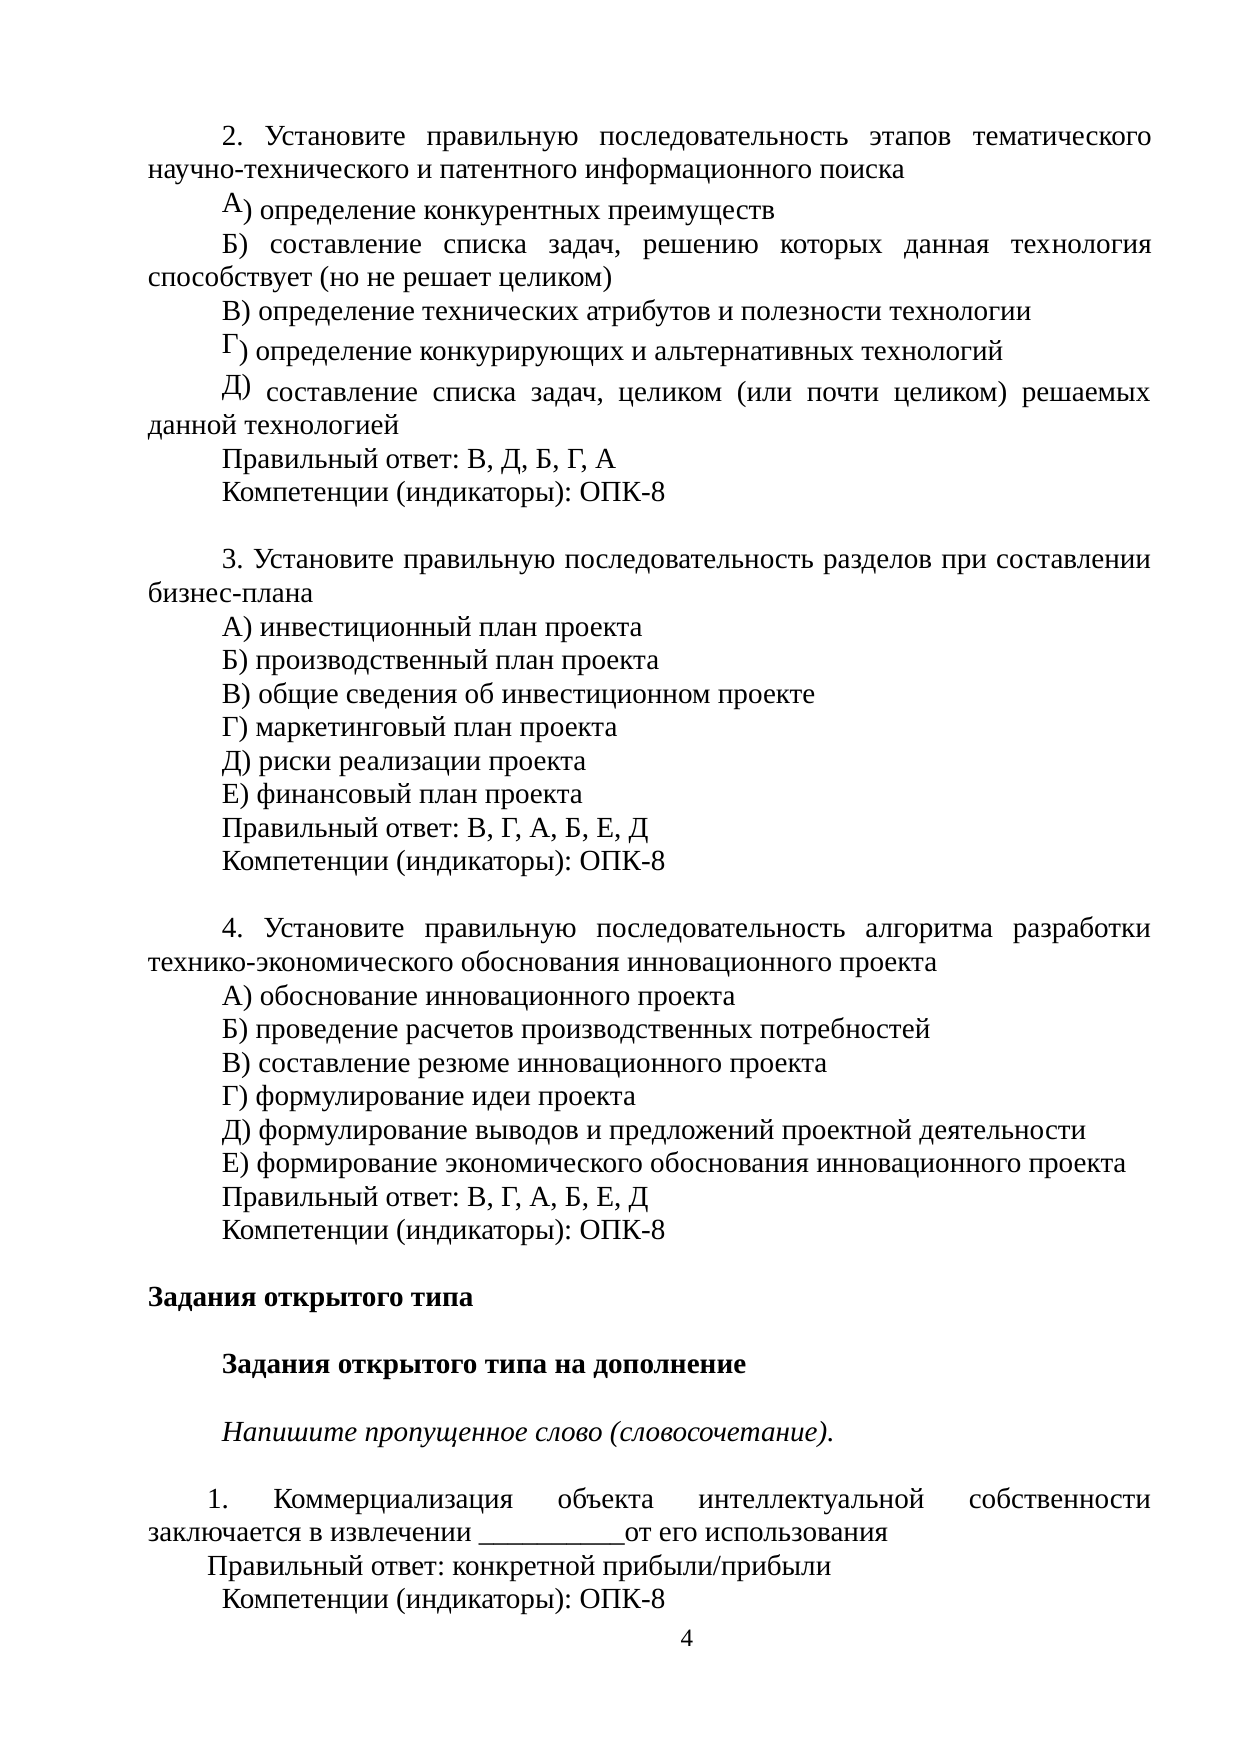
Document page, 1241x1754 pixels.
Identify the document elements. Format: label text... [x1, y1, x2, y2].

text В) составление резюме инновационного проекта [148, 1045, 1152, 1078]
text Правильный ответ: В, Д, Б, Г, А [148, 441, 1152, 474]
text Д) риски реализации проекта [148, 743, 1152, 776]
text Е) формирование экономического обоснования инновационного проекта [148, 1145, 1152, 1179]
text Правильный ответ: конкретной прибыли/прибыли [148, 1548, 1152, 1581]
text Компетенции (индикаторы): ОПК-8 [148, 1581, 1152, 1615]
text Б) составление списка задач, решению которых данная технология способствует (но не решает целиком) [148, 226, 1152, 293]
text А) определение конкурентных преимуществ [148, 185, 1152, 226]
text 2. Установите правильную последовательность этапов тематического научно-технического и патентного информационного поиска [148, 118, 1152, 185]
text Г) формулирование идеи проекта [148, 1078, 1152, 1112]
text 1. Коммерциализация объекта интеллектуальной собственности заключается в извлечении __________от его использования [148, 1481, 1152, 1548]
text В) общие сведения об инвестиционном проекте [148, 676, 1152, 709]
text Правильный ответ: В, Г, А, Б, Е, Д [148, 810, 1152, 843]
text Правильный ответ: В, Г, А, Б, Е, Д [148, 1179, 1152, 1212]
text Г) определение конкурирующих и альтернативных технологий [148, 326, 1152, 367]
text 4. Установите правильную последовательность алгоритма разработки технико-экономического обоснования инновационного проекта [148, 911, 1152, 978]
text Е) финансовый план проекта [148, 776, 1152, 810]
text Д) формулирование выводов и предложений проектной деятельности [148, 1112, 1152, 1145]
text Компетенции (индикаторы): ОПК-8 [148, 1212, 1152, 1246]
text Компетенции (индикаторы): ОПК-8 [148, 474, 1152, 508]
text Задания открытого типа на дополнение [148, 1347, 1152, 1380]
text А) обоснование инновационного проекта [148, 978, 1152, 1011]
text 3. Установите правильную последовательность разделов при составлении бизнес-плана [148, 542, 1152, 609]
text Б) проведение расчетов производственных потребностей [148, 1011, 1152, 1045]
text Задания открытого типа [148, 1279, 1152, 1313]
text Б) производственный план проекта [148, 642, 1152, 676]
text А) инвестиционный план проекта [148, 609, 1152, 642]
text Г) маркетинговый план проекта [148, 709, 1152, 743]
text Д) составление списка задач, целиком (или почти целиком) решаемых данной технологией [148, 367, 1152, 441]
text Компетенции (индикаторы): ОПК-8 [148, 843, 1152, 877]
text Напишите пропущенное слово (словосочетание). [148, 1414, 1152, 1447]
text В) определение технических атрибутов и полезности технологии [148, 293, 1152, 326]
